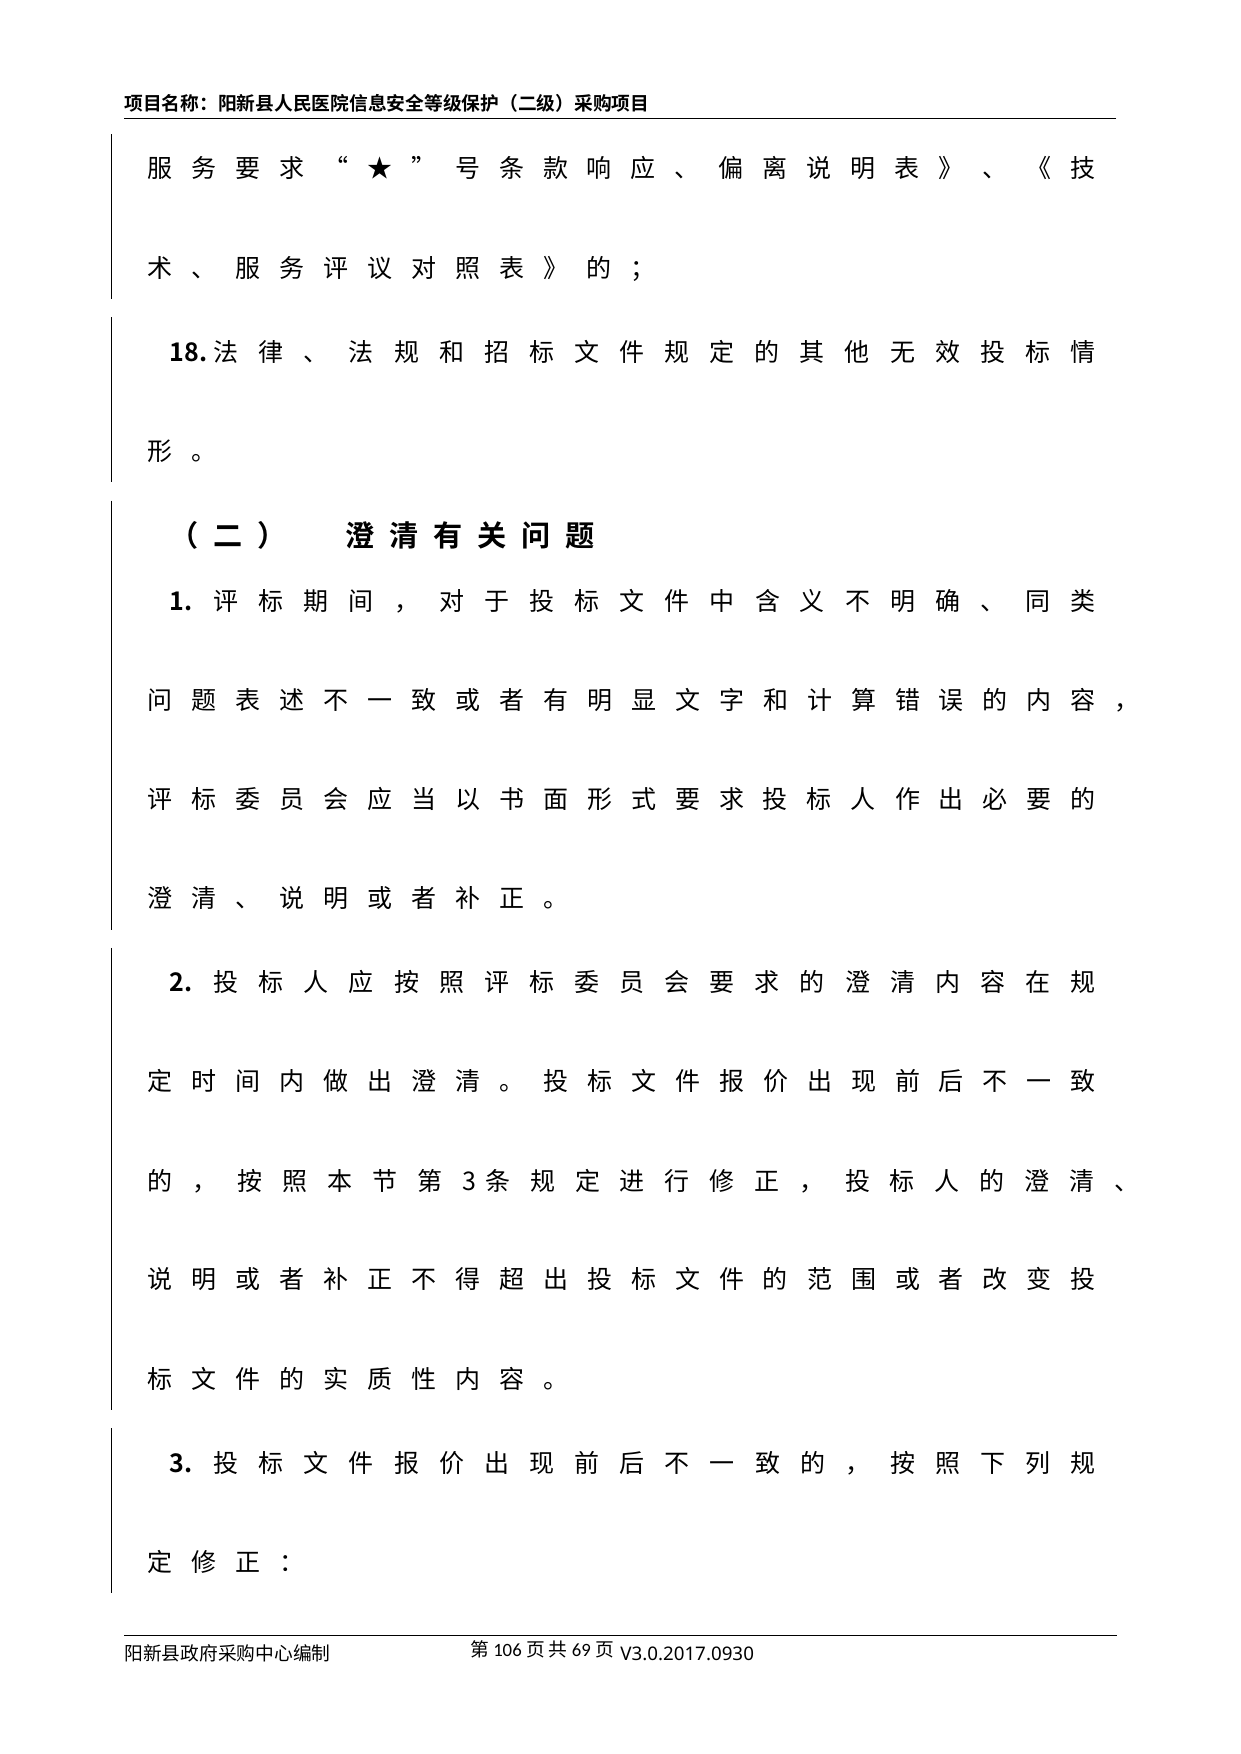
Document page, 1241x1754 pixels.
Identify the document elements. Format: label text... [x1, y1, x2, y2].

list 评标期间，对于投标文件中含义不明确、同类问题表述不一致或者有明显文字和计算错误的内容，评标委员会应当以书面形式要求投标人作出必要的澄清、说明或者补正。 [127, 567, 1114, 930]
list 投标人应按照评标委员会要求的澄清内容在规定时间内做出澄清。投标文件报价出现前后不一致的，按照本节第3条规定进行修正，投标人的澄清、说明或者补正不得超出投标文件的范围或者改变投标文件的实质性内容。 [127, 948, 1114, 1410]
list 法律、法规和招标文件规定的其他无效投标情形。 [127, 317, 1114, 482]
list 投标文件报价出现前后不一致的，按照下列规定修正： [127, 1428, 1114, 1593]
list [127, 134, 1114, 299]
list 澄清有关问题 [159, 501, 1114, 567]
